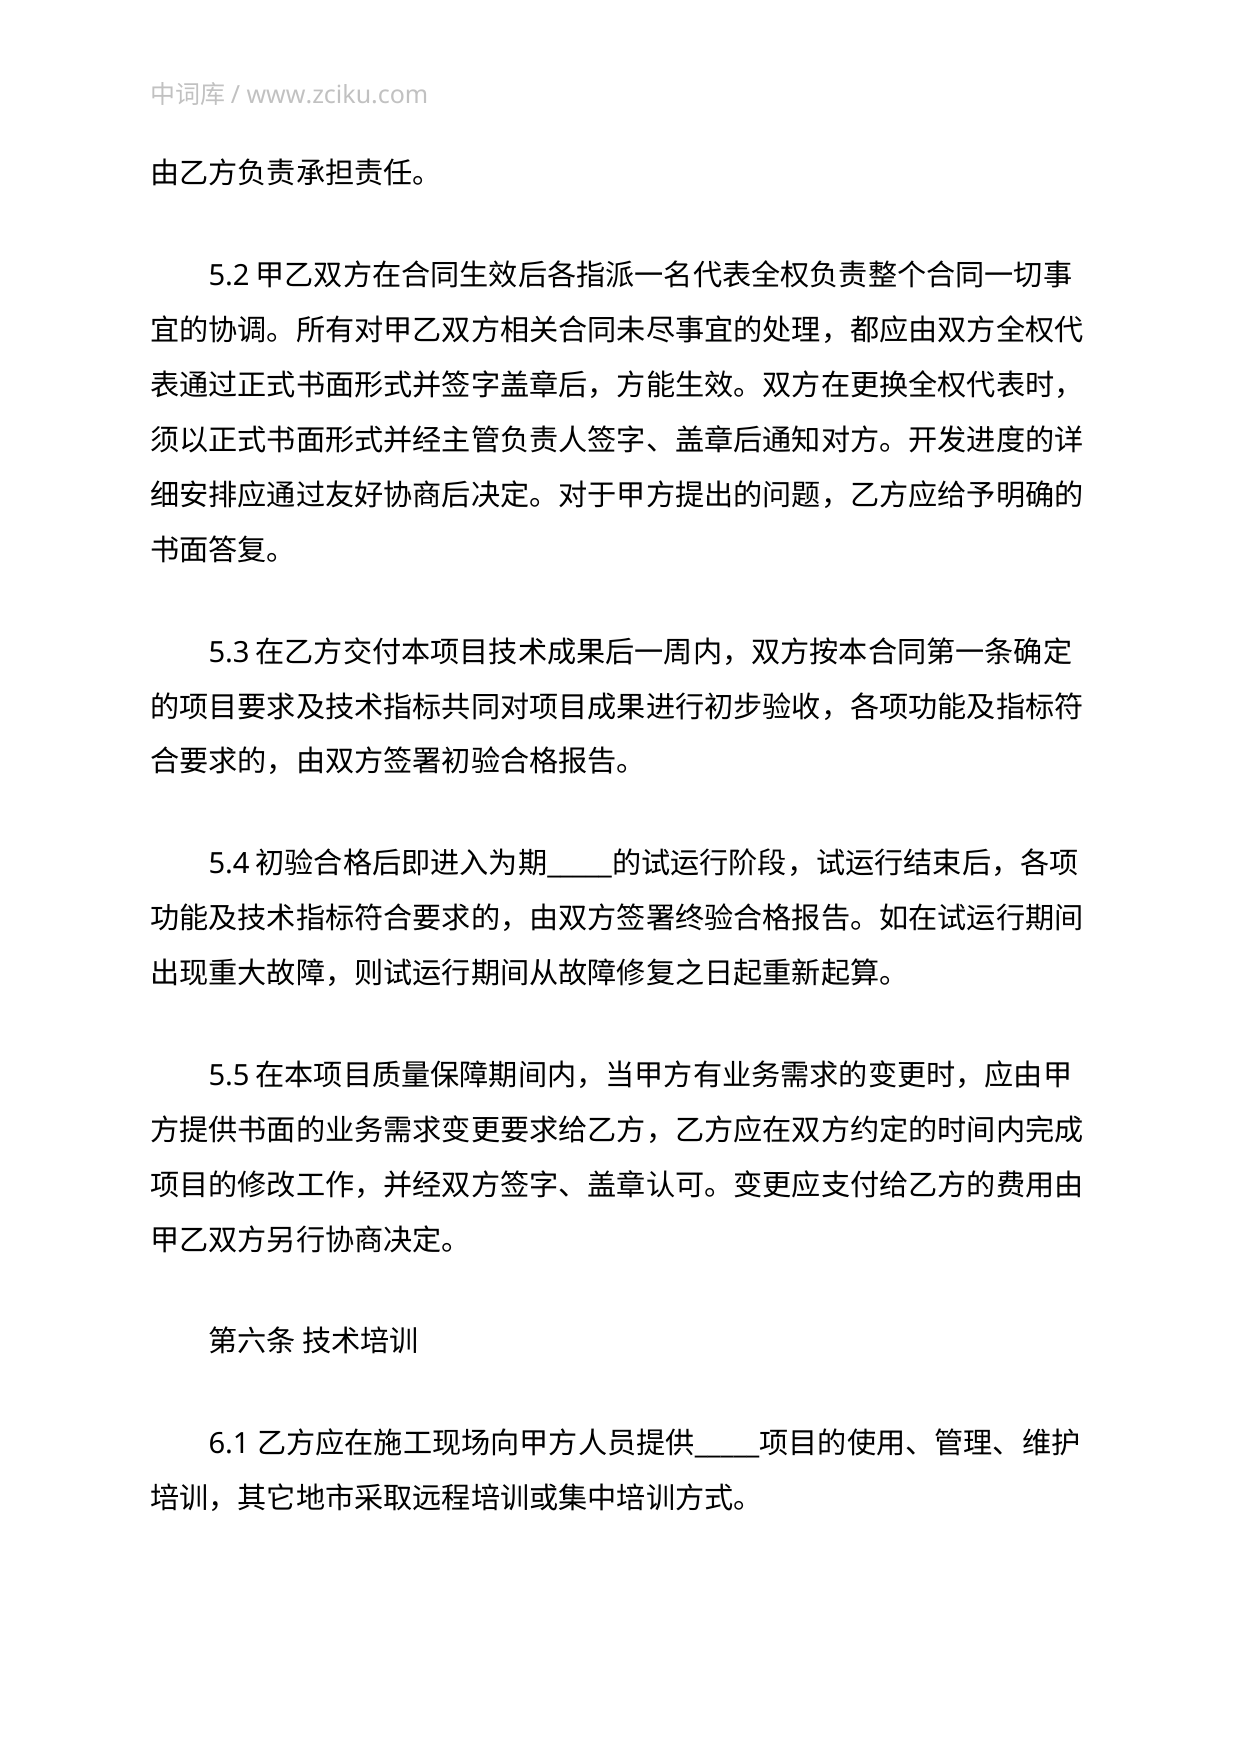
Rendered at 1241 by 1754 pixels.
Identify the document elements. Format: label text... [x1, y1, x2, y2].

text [150, 150, 1090, 192]
text 5.3在乙方交付本项目技术成果后一周内，双方按本合同第一条确定的项目要求及技术指标共同对项目成果进行初步验收，各项功能及指标符合要求的，由双方签署初验合格报告。 [150, 628, 1090, 780]
text 第六条 技术培训 [150, 1318, 1090, 1360]
text 5.4初验合格后即进入为期_____的试运行阶段，试运行结束后，各项功能及技术指标符合要求的，由双方签署终验合格报告。如在试运行期间出现重大故障，则试运行期间从故障修复之日起重新起算。 [150, 840, 1090, 992]
text 5.5在本项目质量保障期间内，当甲方有业务需求的变更时，应由甲方提供书面的业务需求变更要求给乙方，乙方应在双方约定的时间内完成项目的修改工作，并经双方签字、盖章认可。变更应支付给乙方的费用由甲乙双方另行协商决定。 [150, 1051, 1090, 1258]
text 6.1 乙方应在施工现场向甲方人员提供_____项目的使用、管理、维护培训，其它地市采取远程培训或集中培训方式。 [150, 1420, 1090, 1517]
text 5.2甲乙双方在合同生效后各指派一名代表全权负责整个合同一切事宜的协调。所有对甲乙双方相关合同未尽事宜的处理，都应由双方全权代表通过正式书面形式并签字盖章后，方能生效。双方在更换全权代表时，须以正式书面形式并经主管负责人签字、盖章后通知对方。开发进度的详细安排应通过友好协商后决定。对于甲方提出的问题，乙方应给予明确的书面答复。 [150, 252, 1090, 569]
